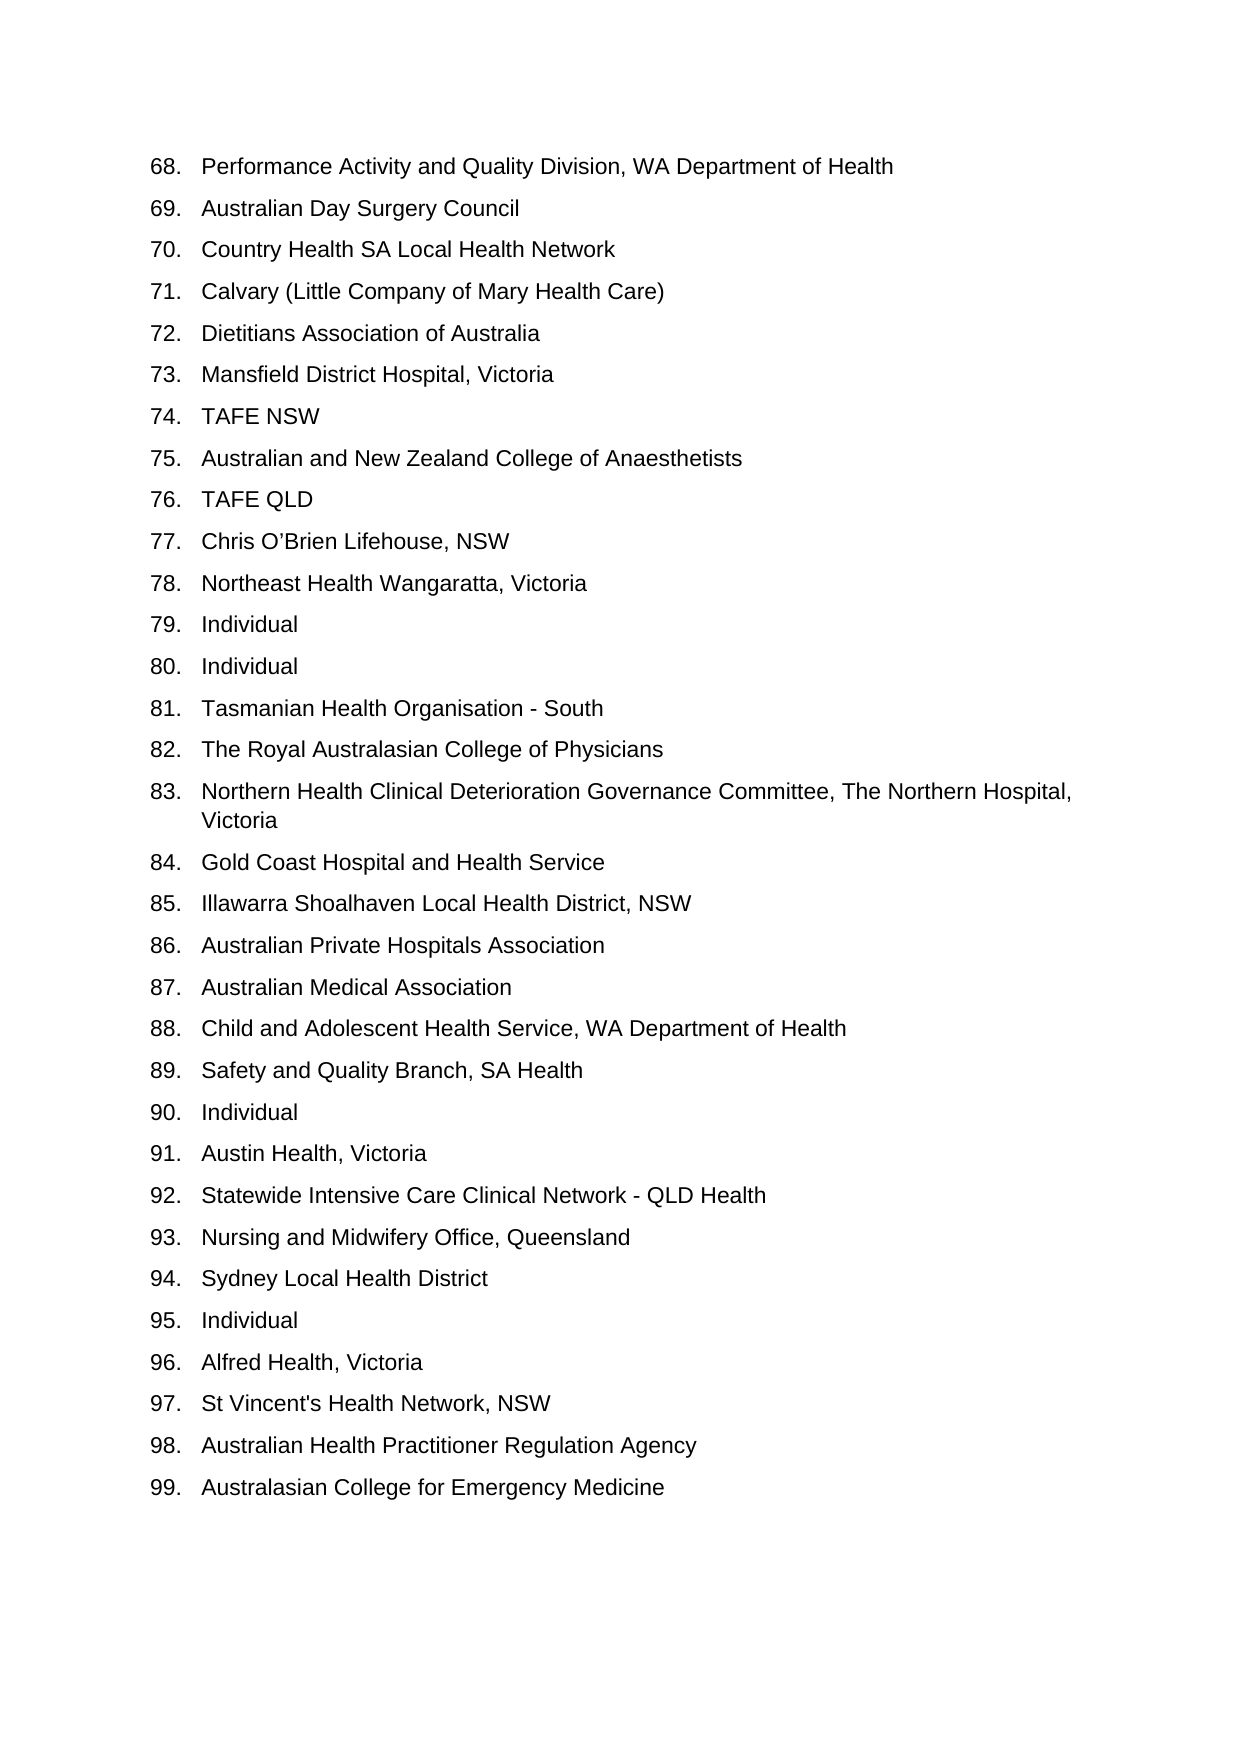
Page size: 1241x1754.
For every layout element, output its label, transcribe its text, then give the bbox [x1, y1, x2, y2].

list Safety and Quality Branch, SA Health [150, 1054, 1090, 1083]
list Illawarra Shoalhaven Local Health District, NSW [150, 887, 1090, 917]
list Mansfield District Hospital, Victoria [150, 358, 1090, 387]
list Australian Medical Association [150, 971, 1090, 1000]
list Nursing and Midwifery Office, Queensland [150, 1221, 1090, 1250]
list Australasian College for Emergency Medicine [150, 1471, 1090, 1500]
list St Vincent's Health Network, NSW [150, 1387, 1090, 1417]
list TAFE QLD [150, 483, 1090, 512]
list Individual [150, 650, 1090, 679]
list Tasmanian Health Organisation - South [150, 692, 1090, 721]
list The Royal Australasian College of Physicians [150, 733, 1090, 762]
list Performance Activity and Quality Division, WA Department of Health [150, 150, 1090, 179]
list Gold Coast Hospital and Health Service [150, 846, 1090, 875]
list Chris O’Brien Lifehouse, NSW [150, 525, 1090, 554]
list Australian Private Hospitals Association [150, 929, 1090, 958]
list Dietitians Association of Australia [150, 317, 1090, 346]
list Individual [150, 1096, 1090, 1125]
list Austin Health, Victoria [150, 1137, 1090, 1167]
list Country Health SA Local Health Network [150, 233, 1090, 262]
list Australian Health Practitioner Regulation Agency [150, 1429, 1090, 1458]
list Individual [150, 608, 1090, 637]
list Statewide Intensive Care Clinical Network - QLD Health [150, 1179, 1090, 1208]
list Australian and New Zealand College of Anaesthetists [150, 442, 1090, 471]
list Alfred Health, Victoria [150, 1346, 1090, 1375]
list Australian Day Surgery Council [150, 192, 1090, 221]
list Individual [150, 1304, 1090, 1333]
list TAFE NSW [150, 400, 1090, 429]
list Northeast Health Wangaratta, Victoria [150, 567, 1090, 596]
list Sydney Local Health District [150, 1262, 1090, 1292]
list Calvary (Little Company of Mary Health Care) [150, 275, 1090, 304]
list Northern Health Clinical Deterioration Governance Committee, The Northern Hospital, Victoria [150, 775, 1090, 833]
list Child and Adolescent Health Service, WA Department of Health [150, 1012, 1090, 1042]
